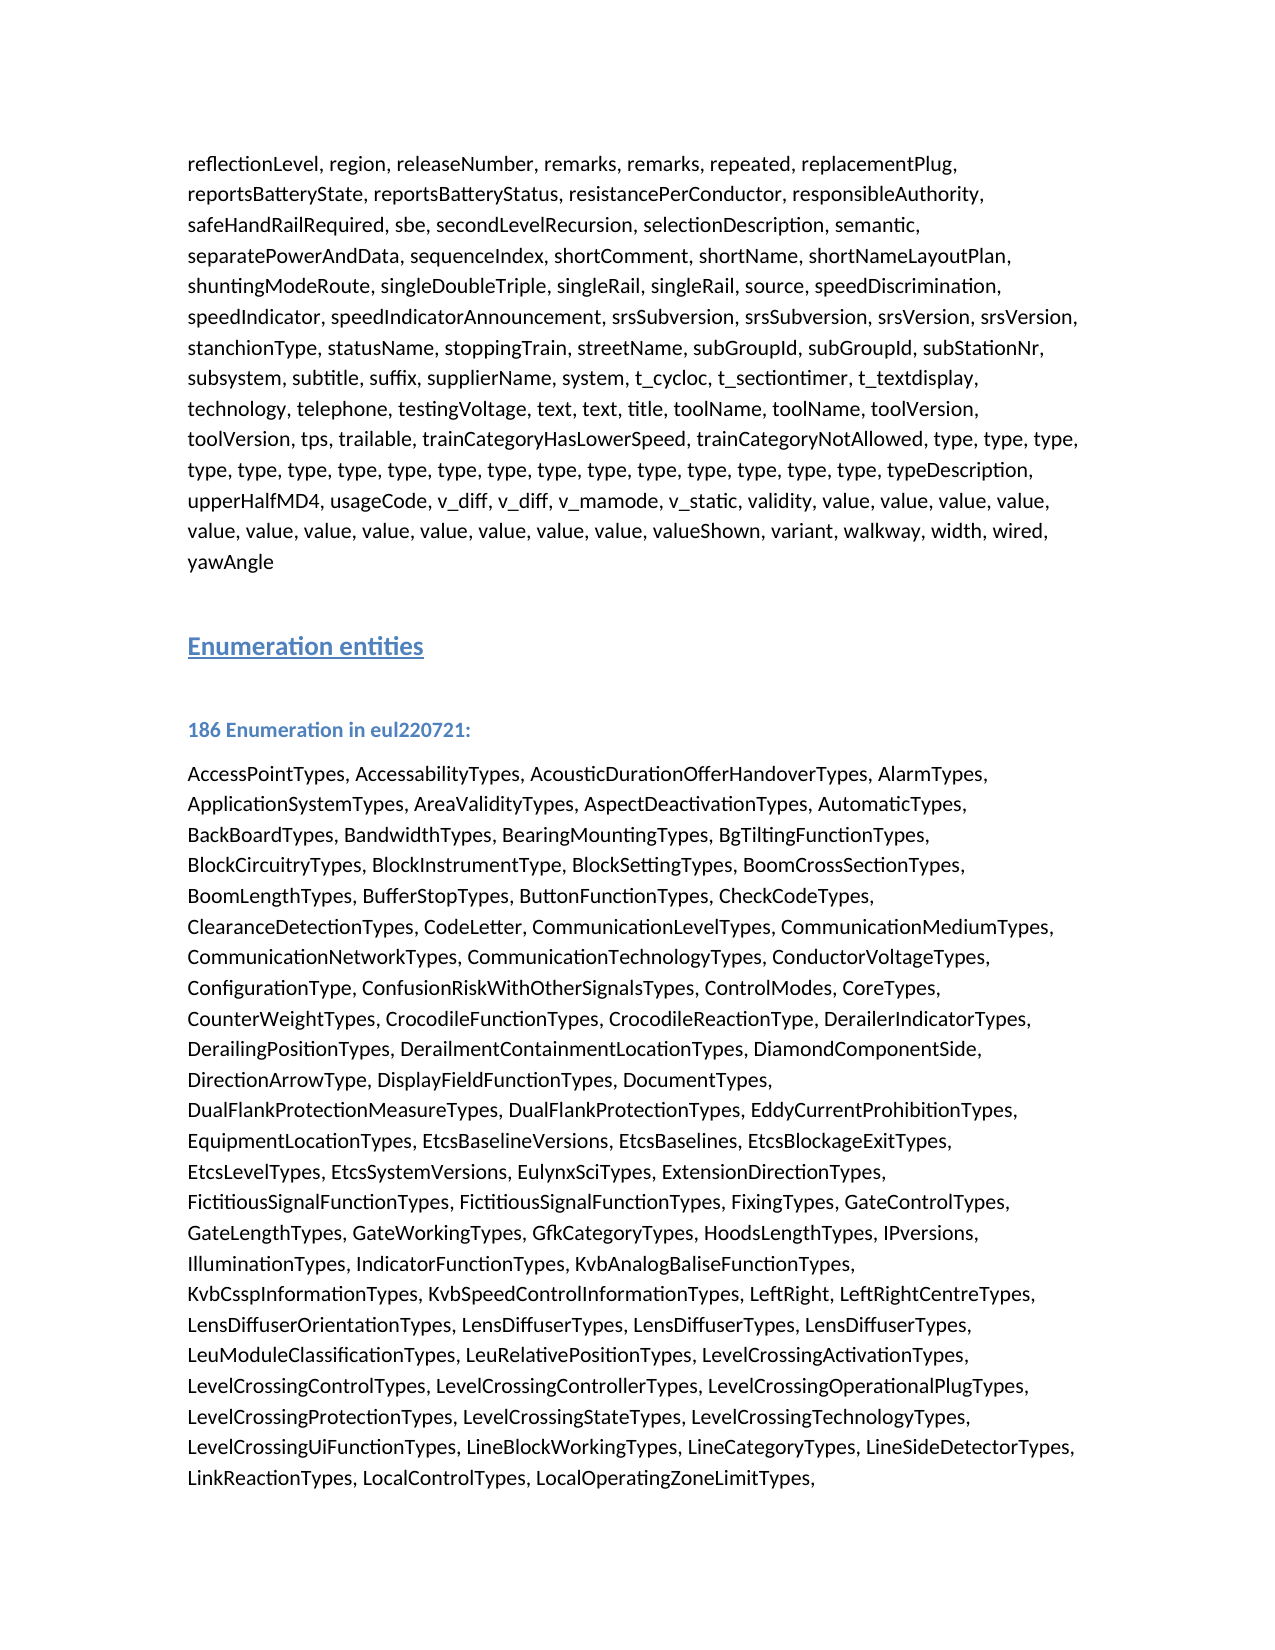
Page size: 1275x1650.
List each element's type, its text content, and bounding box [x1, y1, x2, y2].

subtitle Enumeration entities [187, 629, 1087, 662]
subtitle 186 Enumeration in eul220721: [187, 717, 1087, 743]
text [187, 150, 1087, 575]
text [187, 760, 1087, 1491]
